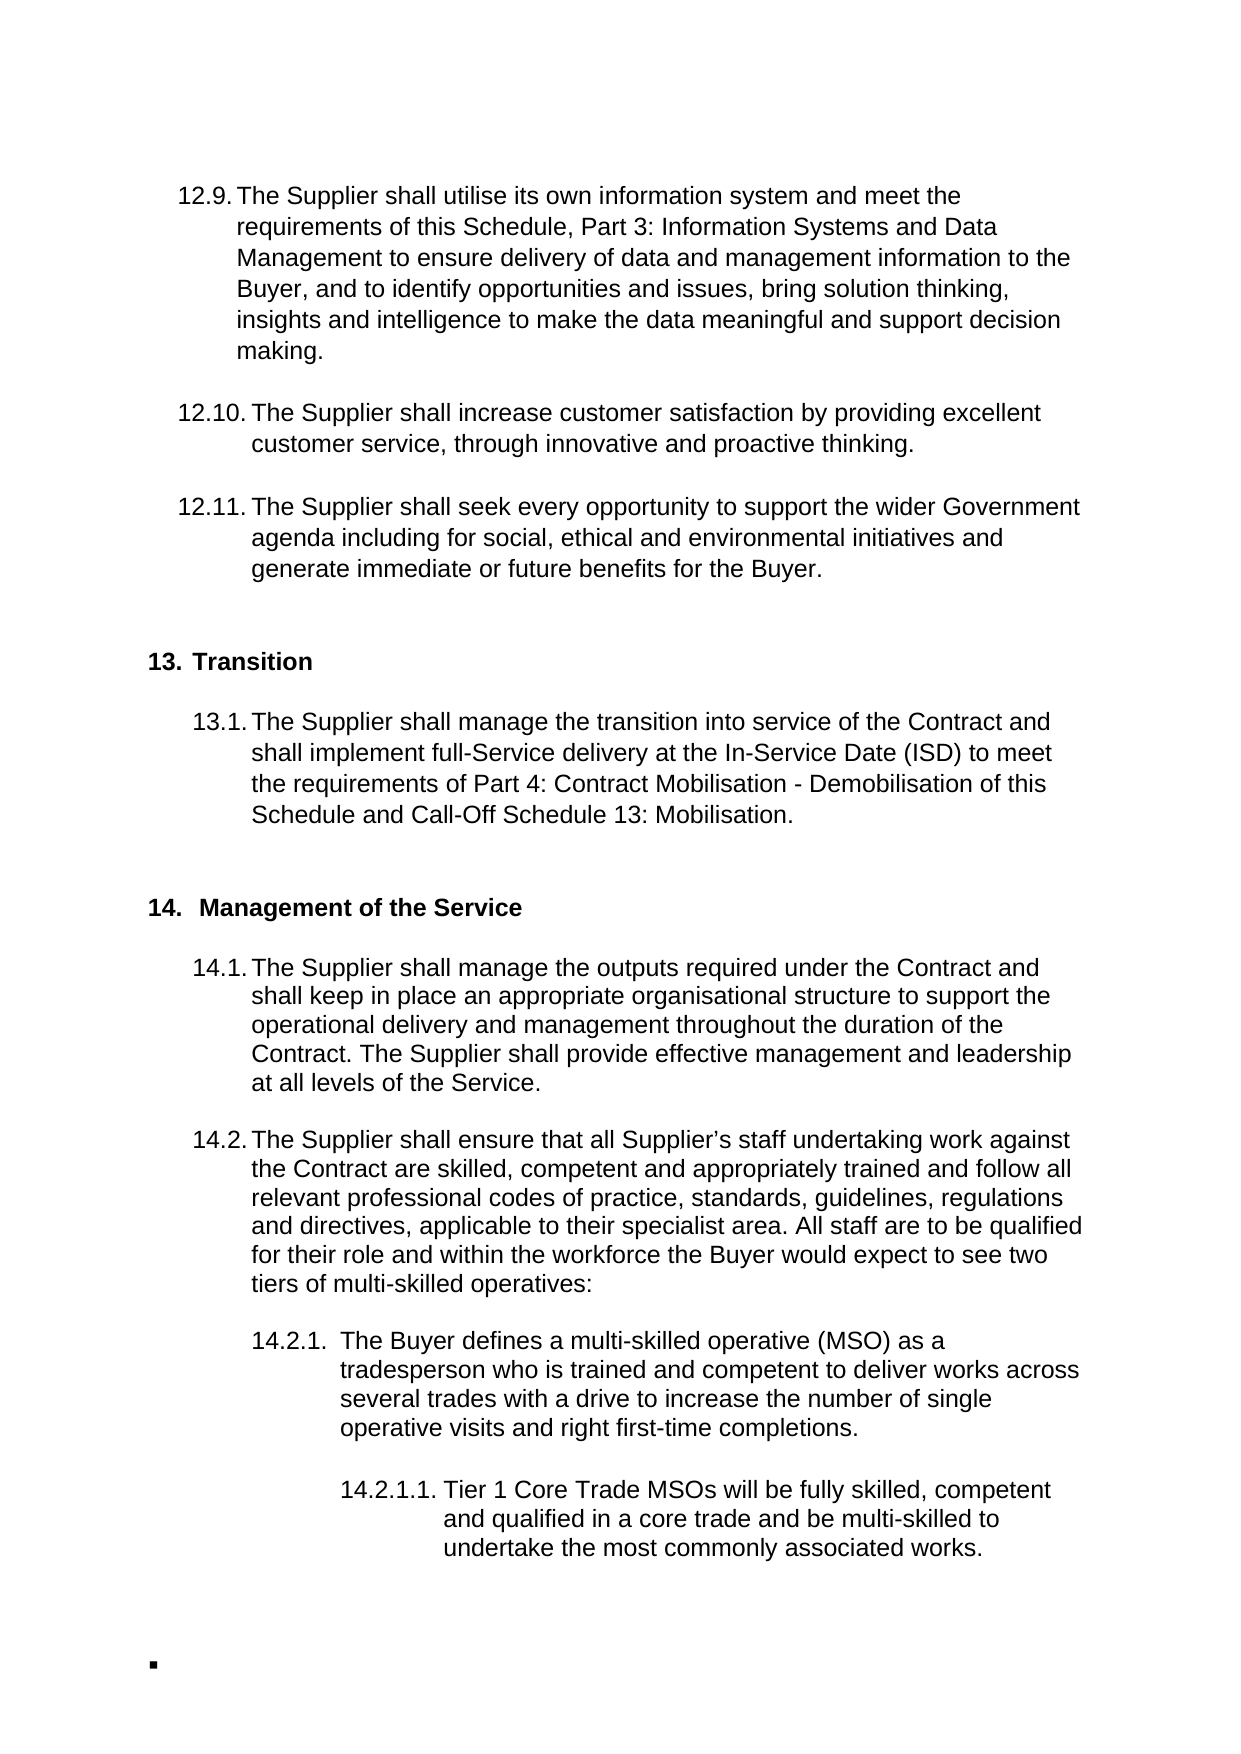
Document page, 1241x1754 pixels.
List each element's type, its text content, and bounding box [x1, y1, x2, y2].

list Tier 1 Core Trade MSOs will be fully skilled, competent and qualified in a core trade and be multi-skilled to undertake the most commonly associated works. [340, 1475, 1090, 1562]
list Management of the Service [148, 893, 1090, 921]
list The Supplier shall ensure that all Supplier’s staff undertaking work against the Contract are skilled, competent and appropriately trained and follow all relevant professional codes of practice, standards, guidelines, regulations and directives, applicable to their specialist area. All staff are to be qualified for their role and within the workforce the Buyer would expect to see two tiers of multi-skilled operatives: [192, 1125, 1090, 1297]
list The Supplier shall utilise its own information system and meet the requirements of this Schedule, Part 3: Information Systems and Data Management to ensure delivery of data and management information to the Buyer, and to identify opportunities and issues, bring solution thinking, insights and intelligence to make the data meaningful and support decision making. [177, 181, 1090, 365]
list The Supplier shall seek every opportunity to support the wider Government agenda including for social, ethical and environmental initiatives and generate immediate or future benefits for the Buyer. [177, 491, 1090, 582]
list The Supplier shall increase customer satisfaction by providing excellent customer service, through innovative and proactive thinking. [177, 398, 1090, 458]
list The Buyer defines a multi-skilled operative (MSO) as a tradesperson who is trained and competent to deliver works across several trades with a drive to increase the number of single operative visits and right first-time completions. [251, 1326, 1090, 1441]
list The Supplier shall manage the outputs required under the Contract and shall keep in place an appropriate organisational structure to support the operational delivery and management throughout the duration of the Contract. The Supplier shall provide effective management and leadership at all levels of the Service. [192, 952, 1090, 1096]
list The Supplier shall manage the transition into service of the Contract and shall implement full-Service delivery at the In-Service Date (ISD) to meet the requirements of Part 4: Contract Mobilisation - Demobilisation of this Schedule and Call-Off Schedule 13: Mobilisation. [192, 706, 1090, 828]
list Transition [148, 647, 1090, 675]
